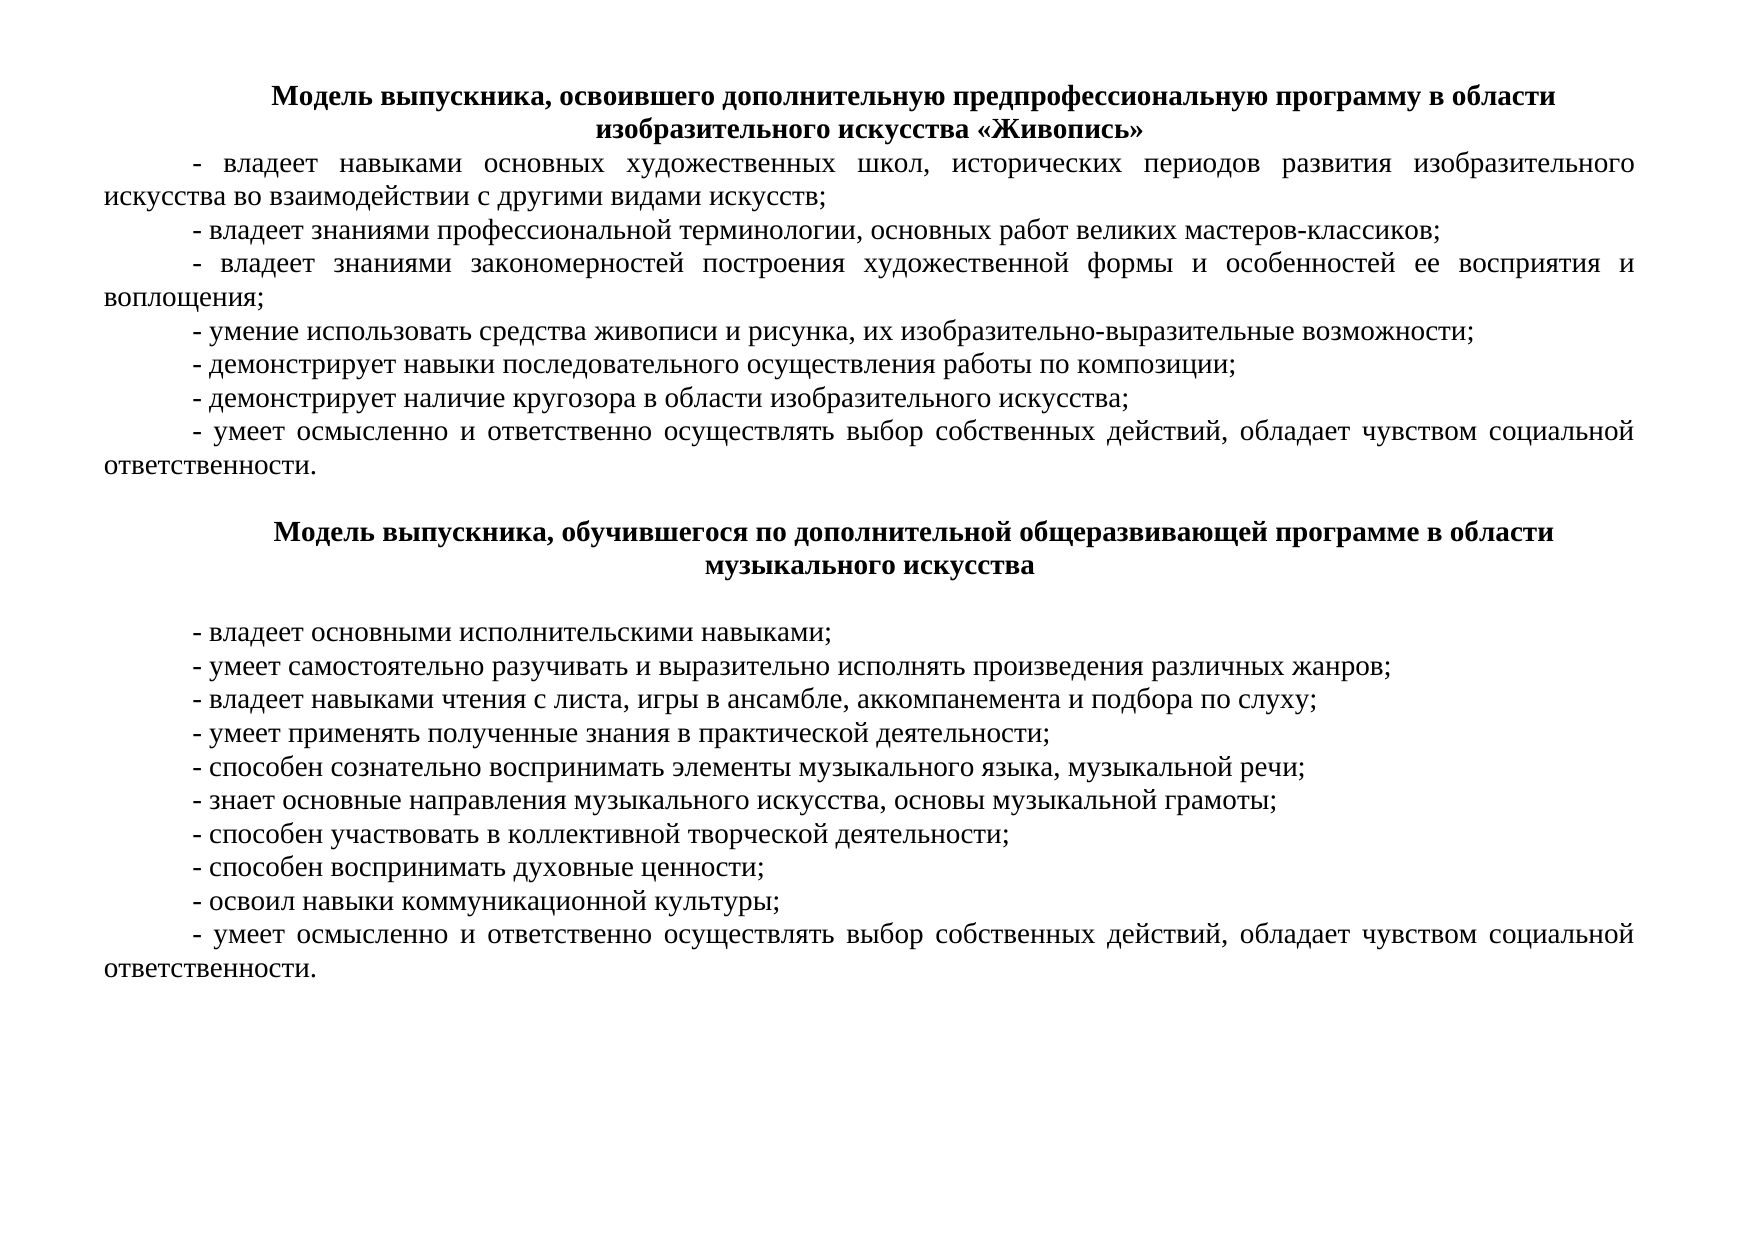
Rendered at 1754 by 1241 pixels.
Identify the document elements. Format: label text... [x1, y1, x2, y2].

text - знает основные направления музыкального искусства, основы музыкальной грамоты; [103, 782, 1636, 816]
text - умеет самостоятельно разучивать и выразительно исполнять произведения различных жанров; [103, 648, 1636, 682]
text - владеет основными исполнительскими навыками; [103, 614, 1636, 648]
text - способен участвовать в коллективной творческой деятельности; [103, 816, 1636, 849]
text - владеет навыками основных художественных школ, исторических периодов развития изобразительного искусства во взаимодействии с другими видами искусств; [103, 145, 1636, 212]
text - владеет знаниями профессиональной терминологии, основных работ великих мастеров-классиков; [103, 212, 1636, 246]
text - владеет знаниями закономерностей построения художественной формы и особенностей ее восприятия и воплощения; [103, 246, 1636, 313]
text - умеет применять полученные знания в практической деятельности; [103, 715, 1636, 749]
text - умение использовать средства живописи и рисунка, их изобразительно-выразительные возможности; [103, 313, 1636, 346]
text Модель выпускника, освоившего дополнительную предпрофессиональную программу в области изобразительного искусства «Живопись» [103, 78, 1636, 145]
text - владеет навыками чтения с листа, игры в ансамбле, аккомпанемента и подбора по слуху; [103, 682, 1636, 715]
text - умеет осмысленно и ответственно осуществлять выбор собственных действий, обладает чувством социальной ответственности. [103, 413, 1636, 480]
text - освоил навыки коммуникационной культуры; [103, 883, 1636, 916]
text - способен воспринимать духовные ценности; [103, 849, 1636, 883]
text - демонстрирует наличие кругозора в области изобразительного искусства; [103, 380, 1636, 413]
text - умеет осмысленно и ответственно осуществлять выбор собственных действий, обладает чувством социальной ответственности. [103, 916, 1636, 983]
text - способен сознательно воспринимать элементы музыкального языка, музыкальной речи; [103, 749, 1636, 782]
text - демонстрирует навыки последовательного осуществления работы по композиции; [103, 346, 1636, 380]
text Модель выпускника, обучившегося по дополнительной общеразвивающей программе в области музыкального искусства [103, 514, 1636, 581]
